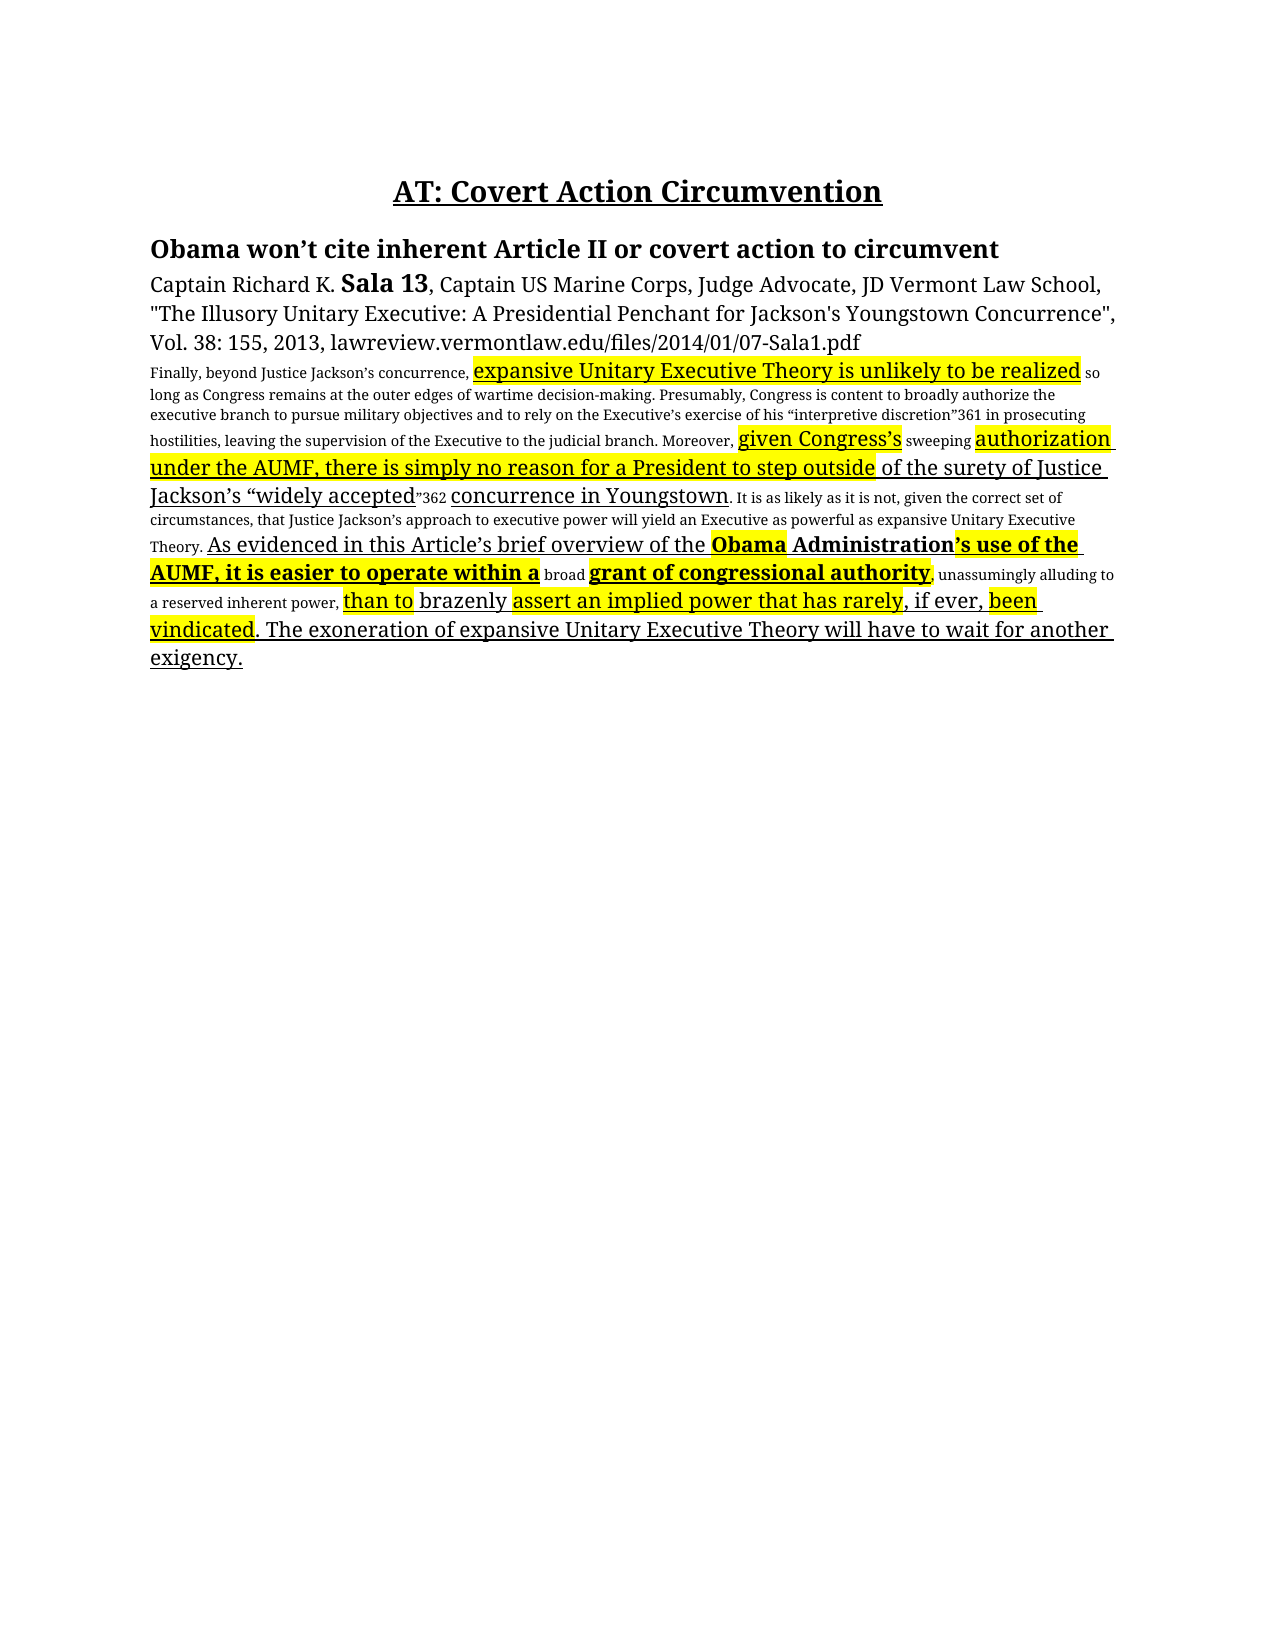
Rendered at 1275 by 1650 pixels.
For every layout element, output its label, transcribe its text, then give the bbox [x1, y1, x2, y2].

subtitle Obama won’t cite inherent Article II or covert action to circumvent [150, 231, 1125, 265]
subtitle AT: Covert Action Circumvention [150, 171, 1125, 211]
text Finally, beyond Justice Jackson’s concurrence, expansive Unitary Executive Theory is unlikely to be realized so long as Congress remains at the outer edges of wartime decision-making. Presumably, Congress is content to broadly authorize the executive branch to pursue military objectives and to rely on the Executive’s exercise of his “interpretive discretion”361 in prosecuting hostilities, leaving the supervision of the Executive to the judicial branch. Moreover, given Congress’s sweeping authorization under the AUMF, there is simply no reason for a President to step outside of the surety of Justice Jackson’s “widely accepted”362 concurrence in Youngstown. It is as likely as it is not, given the correct set of circumstances, that Justice Jackson’s approach to executive power will yield an Executive as powerful as expansive Unitary Executive Theory. As evidenced in this Article’s brief overview of the Obama Administration’s use of the AUMF, it is easier to operate within a broad grant of congressional authority, unassumingly alluding to a reserved inherent power, than to brazenly assert an implied power that has rarely, if ever, been vindicated. The exoneration of expansive Unitary Executive Theory will have to wait for another exigency. [150, 356, 1125, 672]
text Captain Richard K. Sala 13, Captain US Marine Corps, Judge Advocate, JD Vermont Law School, "The Illusory Unitary Executive: A Presidential Penchant for Jackson's Youngstown Concurrence", Vol. 38: 155, 2013, lawreview.vermontlaw.edu/files/2014/01/07-Sala1.pdf [150, 265, 1125, 356]
